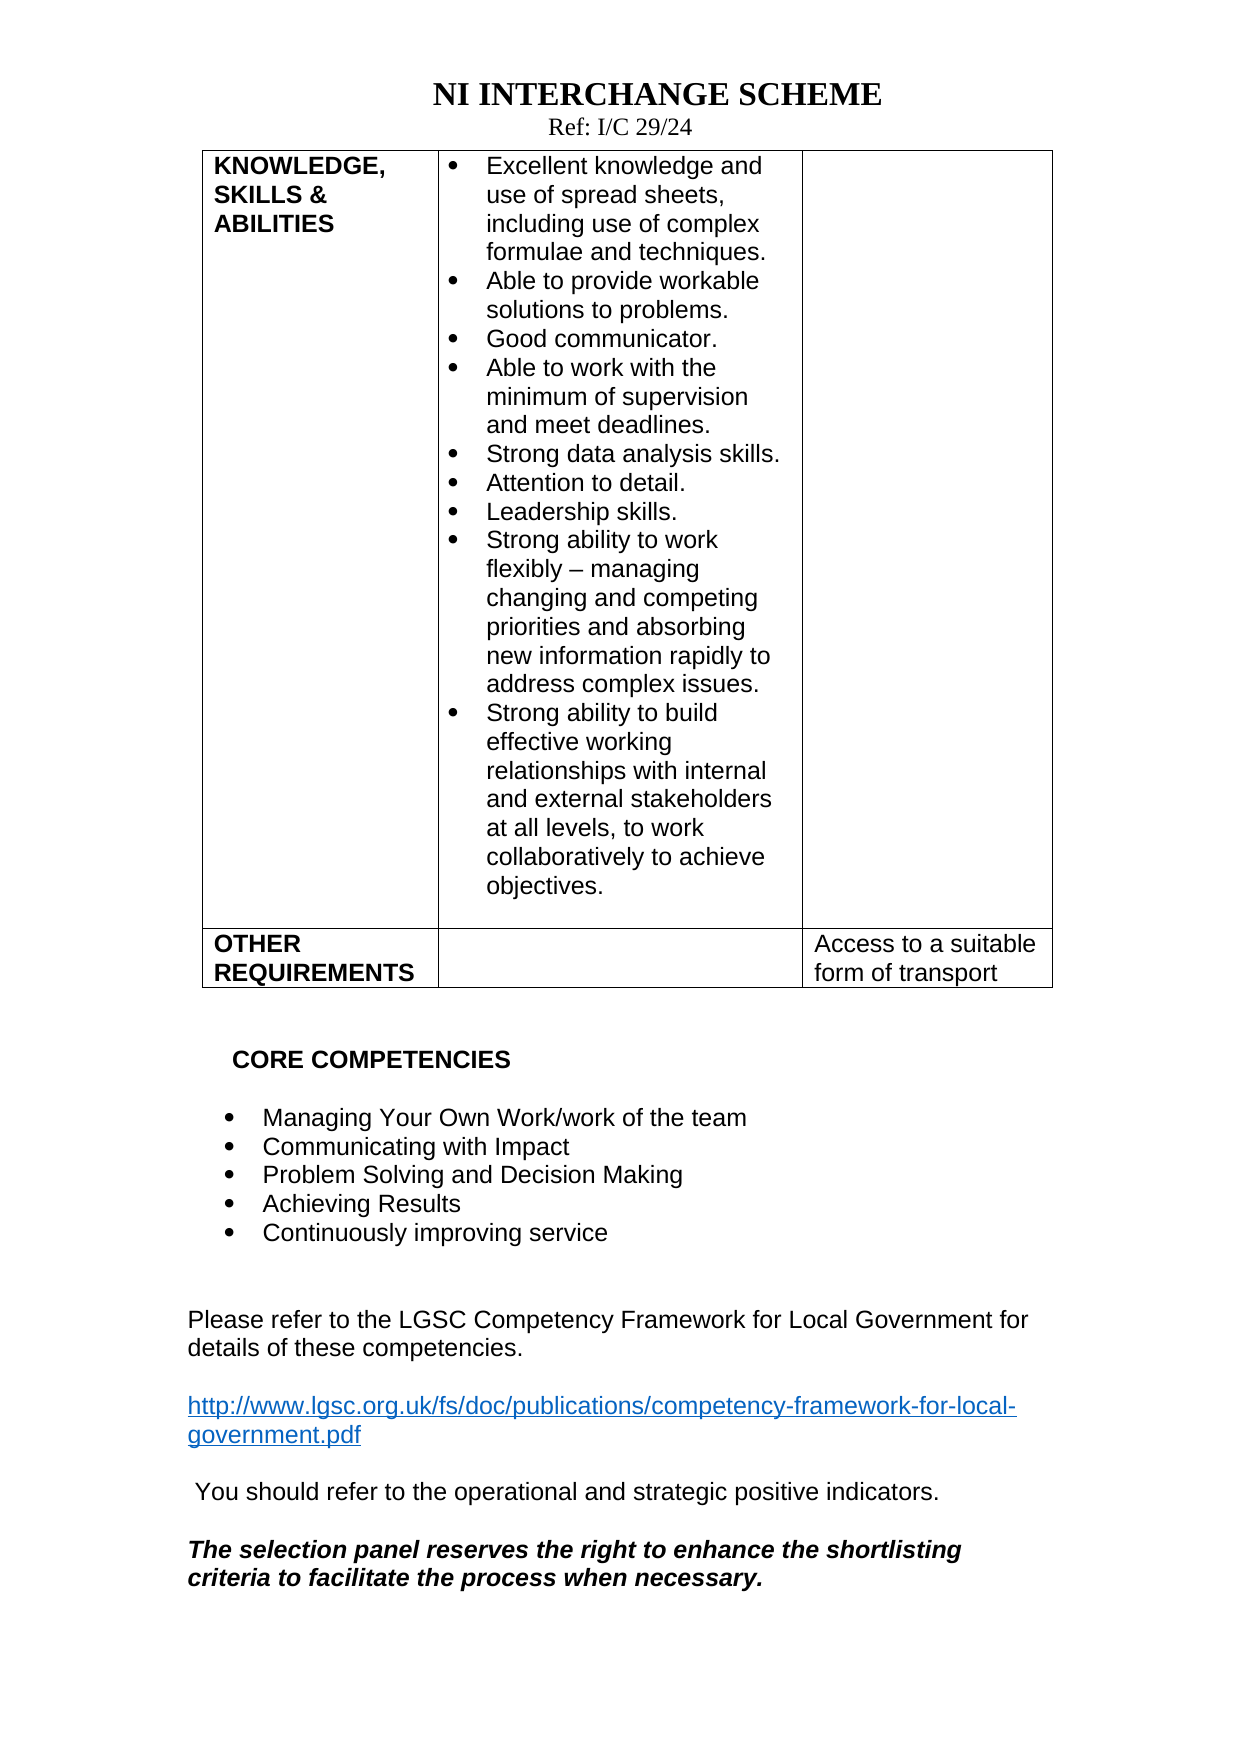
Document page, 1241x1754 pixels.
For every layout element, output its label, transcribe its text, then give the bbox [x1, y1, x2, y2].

text The selection panel reserves the right to enhance the shortlisting criteria to facilitate the process when necessary. [187, 1534, 1053, 1592]
table_cell [803, 151, 1052, 928]
list Problem Solving and Decision Making [225, 1161, 1053, 1189]
list Communicating with Impact [225, 1132, 1053, 1161]
table_cell Access to a suitable form of transport [803, 929, 1052, 987]
text CORE COMPETENCIES [232, 1045, 1053, 1074]
text Please refer to the LGSC Competency Framework for Local Government for details of these competencies. [187, 1304, 1053, 1362]
table_cell KNOWLEDGE, SKILLS & ABILITIES [203, 151, 438, 928]
list Continuously improving service [225, 1218, 1053, 1247]
list Achieving Results [225, 1189, 1053, 1218]
list Managing Your Own Work/work of the team [225, 1103, 1053, 1132]
text http://www.lgsc.org.uk/fs/doc/publications/competency-framework-for-local-government.pdf [187, 1391, 1053, 1448]
text You should refer to the operational and strategic positive indicators. [187, 1477, 1053, 1506]
table_cell [439, 929, 802, 987]
table_cell OTHER REQUIREMENTS [203, 929, 438, 987]
table_cell Excellent knowledge and use of spread sheets, including use of complex formulae and techniques. Able to provide workable solutions to problems. Good communicator. Able to work with the minimum of supervision and meet deadlines. Strong data analysis skills. Attention to detail. Leadership skills. Strong ability to work flexibly – managing changing and competing priorities and absorbing new information rapidly to address complex issues. Strong ability to build effective working relationships with internal and external stakeholders at all levels, to work collaboratively to achieve objectives. [439, 151, 802, 928]
